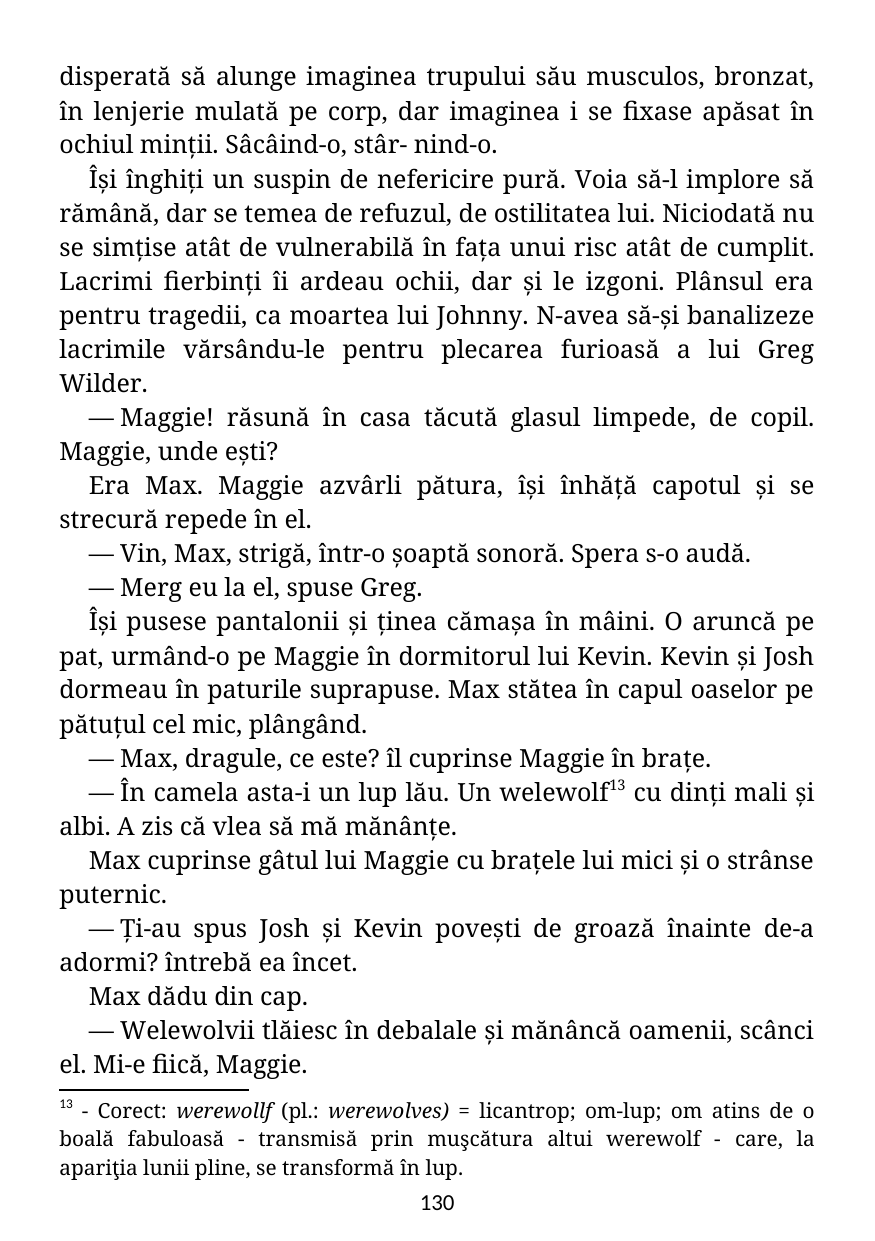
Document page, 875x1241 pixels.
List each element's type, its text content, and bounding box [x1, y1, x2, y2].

text Era Max. Maggie azvârli pătura, îşi înhăţă capotul şi se strecură repede în el. [59, 468, 815, 536]
text Max cuprinse gâtul lui Maggie cu braţele lui mici şi o strânse puternic. [59, 842, 815, 911]
text Max dădu din cap. [59, 979, 815, 1013]
text — Vin, Max, strigă, într-o şoaptă sonoră. Spera s-o audă. [59, 536, 815, 570]
text — Welewolvii tlăiesc în debalale şi mănâncă oamenii, scânci el. Mi-e fiică, Maggie. [59, 1013, 815, 1081]
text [59, 59, 815, 161]
text Îşi pusese pantalonii şi ţinea cămaşa în mâini. O aruncă pe pat, urmând-o pe Maggie în dormitorul lui Kevin. Kevin şi Josh dormeau în paturile suprapuse. Max stătea în capul oaselor pe pătuţul cel mic, plângând. [59, 604, 815, 740]
text Îşi înghiţi un suspin de nefericire pură. Voia să-l implore să rămână, dar se temea de refuzul, de ostilitatea lui. Niciodată nu se simţise atât de vulnerabilă în faţa unui risc atât de cumplit. Lacrimi fierbinţi îi ardeau ochii, dar şi le izgoni. Plânsul era pentru tragedii, ca moartea lui Johnny. N-avea să-şi banalizeze lacrimile vărsându-le pentru plecarea furioasă a lui Greg Wilder. [59, 161, 815, 400]
text — Ţi-au spus Josh şi Kevin poveşti de groază înainte de-a adormi? întrebă ea încet. [59, 911, 815, 979]
text — Maggie! răsună în casa tăcută glasul limpede, de copil. Maggie, unde eşti? [59, 400, 815, 468]
text — În camela asta-i un lup lău. Un welewolf cu dinţi mali şi albi. A zis că vlea să mă mănânţe. [59, 774, 815, 842]
text — Merg eu la el, spuse Greg. [59, 570, 815, 604]
text — Max, dragule, ce este? îl cuprinse Maggie în braţe. [59, 740, 815, 774]
